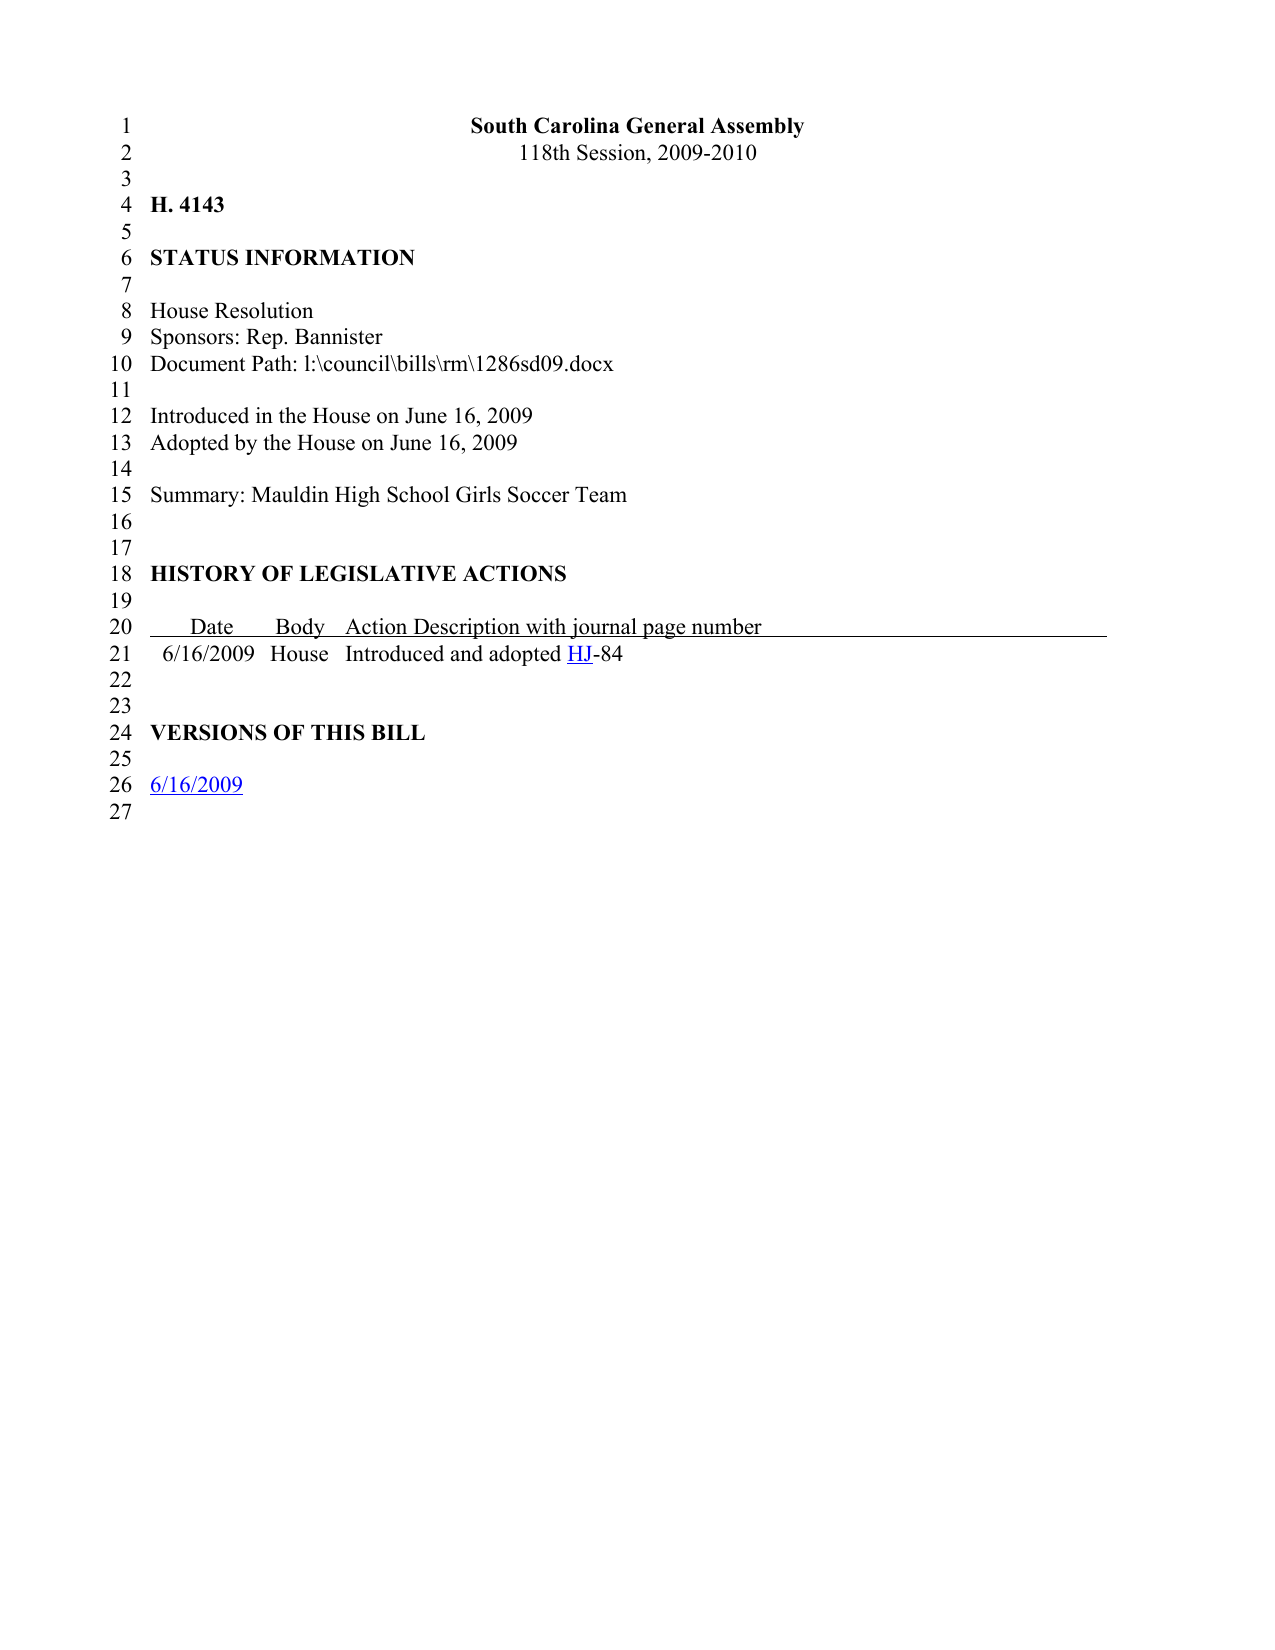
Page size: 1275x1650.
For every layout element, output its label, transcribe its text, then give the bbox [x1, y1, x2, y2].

text Introduced in the House on June 16, 2009 [150, 402, 1125, 429]
text 6/16/2009 House Introduced and adopted HJ-84 [150, 639, 1125, 666]
text VERSIONS OF THIS BILL [150, 719, 1125, 745]
text House Resolution [150, 297, 1125, 323]
text 118th Session, 2009-2010 [150, 139, 1125, 165]
text Adopted by the House on June 16, 2009 [150, 429, 1125, 455]
text Document Path: l:\council\bills\rm\1286sd09.docx [150, 350, 1125, 376]
text H. 4143 [150, 192, 1125, 218]
text Summary: Mauldin High School Girls Soccer Team [150, 481, 1125, 508]
text 6/16/2009 [150, 771, 1125, 798]
text Sponsors: Rep. Bannister [150, 323, 1125, 350]
text South Carolina General Assembly [150, 112, 1125, 139]
text STATUS INFORMATION [150, 244, 1125, 271]
text HISTORY OF LEGISLATIVE ACTIONS [150, 561, 1125, 587]
text Date Body Action Description with journal page number [150, 613, 1125, 639]
